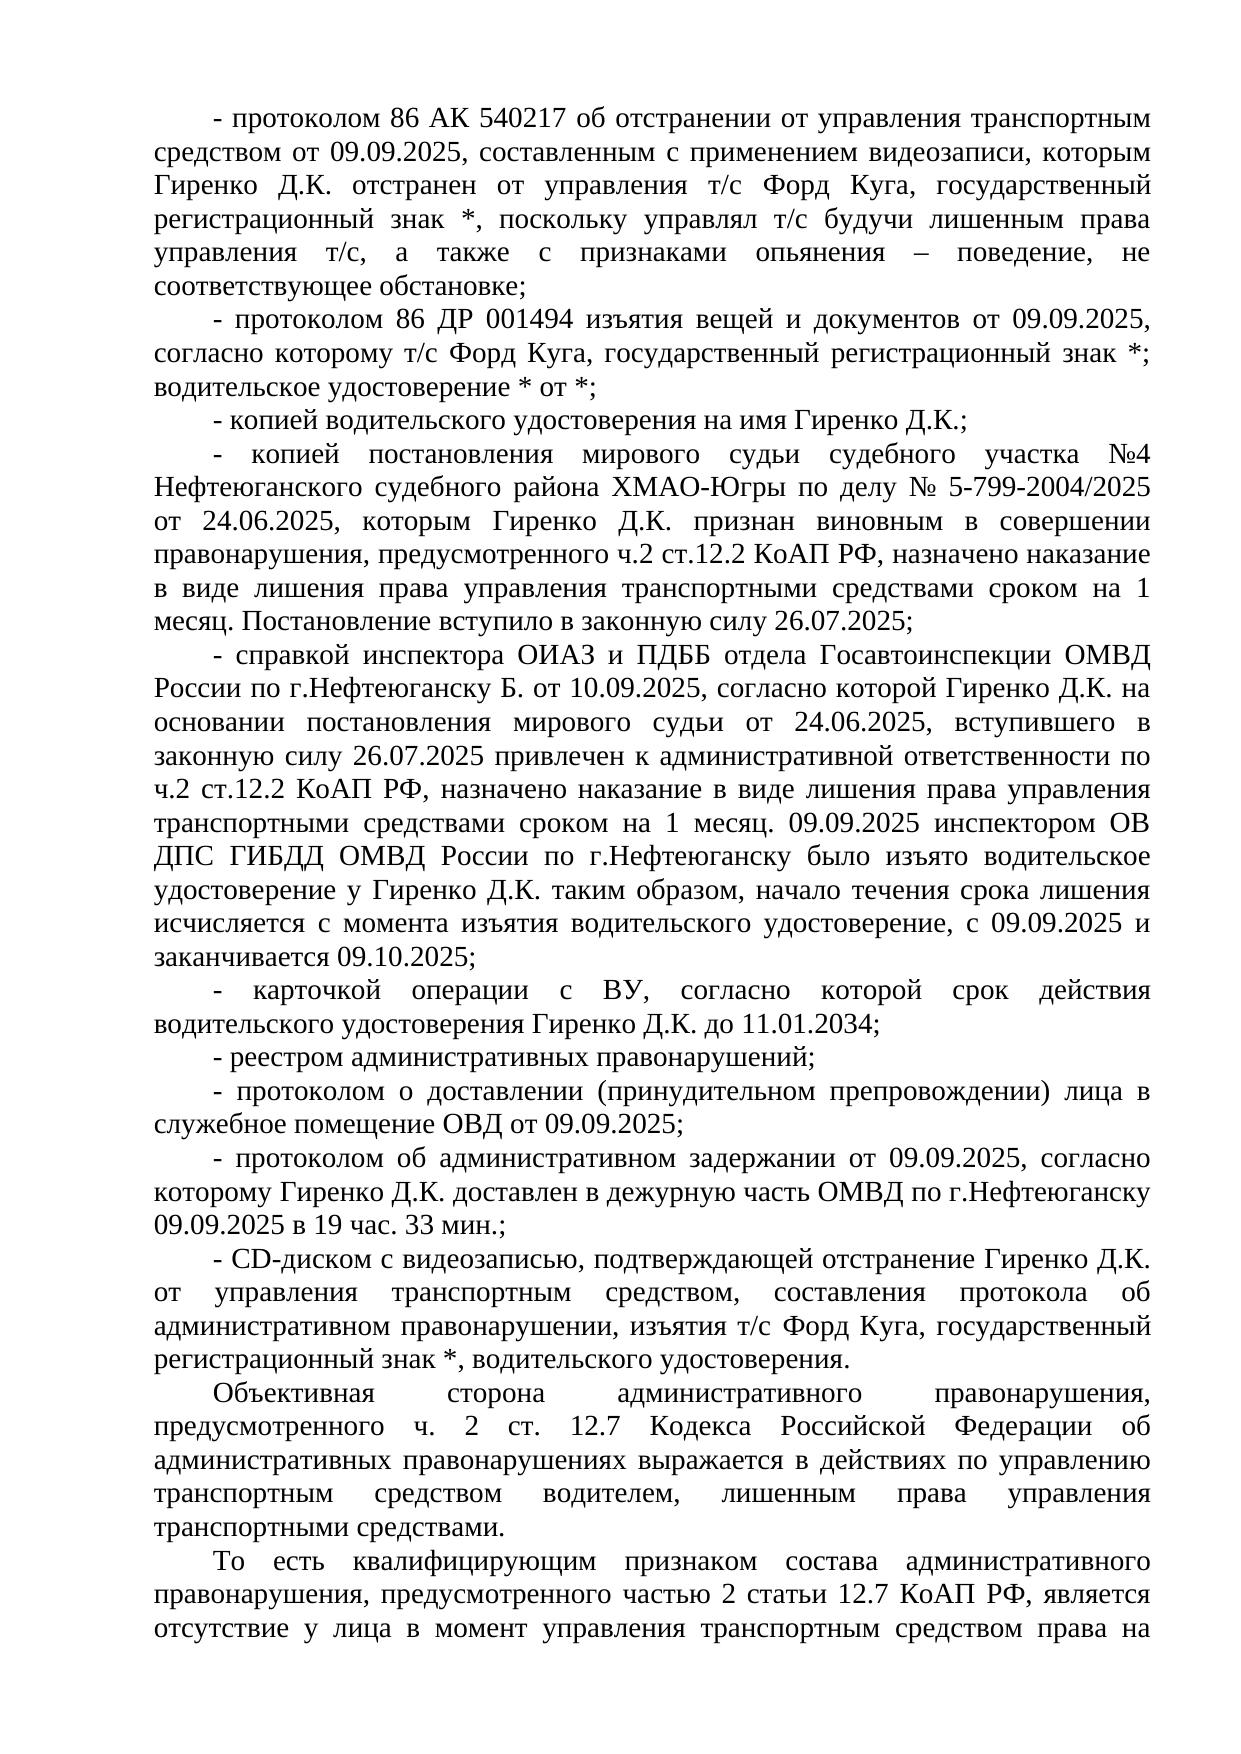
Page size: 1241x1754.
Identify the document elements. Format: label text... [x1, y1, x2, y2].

text - копией водительского удостоверения на имя Гиренко Д.К.; [153, 402, 1152, 436]
text - справкой инспектора ОИАЗ и ПДББ отдела Госавтоинспекции ОМВД России по г.Нефтеюганску Б. от 10.09.2025, согласно которой Гиренко Д.К. на основании постановления мирового судьи от 24.06.2025, вступившего в законную силу 26.07.2025 привлечен к административной ответственности по ч.2 ст.12.2 КоАП РФ, назначено наказание в виде лишения права управления транспортными средствами сроком на 1 месяц. 09.09.2025 инспектором ОВ ДПС ГИБДД ОМВД России по г.Нефтеюганску было изъято водительское удостоверение у Гиренко Д.К. таким образом, начало течения срока лишения исчисляется с момента изъятия водительского удостоверение, с 09.09.2025 и заканчивается 09.10.2025; [153, 637, 1152, 972]
text - протоколом об административном задержании от 09.09.2025, согласно которому Гиренко Д.К. доставлен в дежурную часть ОМВД по г.Нефтеюганску 09.09.2025 в 19 час. 33 мин.; [153, 1140, 1152, 1241]
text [153, 1543, 1152, 1643]
text Объективная сторона административного правонарушения, предусмотренного ч. 2 ст. 12.7 Кодекса Российской Федерации об административных правонарушениях выражается в действиях по управлению транспортным средством водителем, лишенным права управления транспортными средствами. [153, 1375, 1152, 1543]
text - реестром административных правонарушений; [153, 1039, 1152, 1073]
text - копией постановления мирового судьи судебного участка №4 Нефтеюганского судебного района ХМАО-Югры по делу № 5-799-2004/2025 от 24.06.2025, которым Гиренко Д.К. признан виновным в совершении правонарушения, предусмотренного ч.2 ст.12.2 КоАП РФ, назначено наказание в виде лишения права управления транспортными средствами сроком на 1 месяц. Постановление вступило в законную силу 26.07.2025; [153, 436, 1152, 637]
text - протоколом 86 АК 540217 об отстранении от управления транспортным средством от 09.09.2025, составленным с применением видеозаписи, которым Гиренко Д.К. отстранен от управления т/с Форд Куга, государственный регистрационный знак *, поскольку управлял т/с будучи лишенным права управления т/с, а также с признаками опьянения – поведение, не соответствующее обстановке; [153, 100, 1152, 302]
text - CD-диском с видеозаписью, подтверждающей отстранение Гиренко Д.К. от управления транспортным средством, составления протокола об административном правонарушении, изъятия т/с Форд Куга, государственный регистрационный знак *, водительского удостоверения. [153, 1241, 1152, 1375]
text - карточкой операции с ВУ, согласно которой срок действия водительского удостоверения Гиренко Д.К. до 11.01.2034; [153, 972, 1152, 1039]
text - протоколом 86 ДР 001494 изъятия вещей и документов от 09.09.2025, согласно которому т/с Форд Куга, государственный регистрационный знак *; водительское удостоверение * от *; [153, 302, 1152, 402]
text - протоколом о доставлении (принудительном препровождении) лица в служебное помещение ОВД от 09.09.2025; [153, 1073, 1152, 1140]
